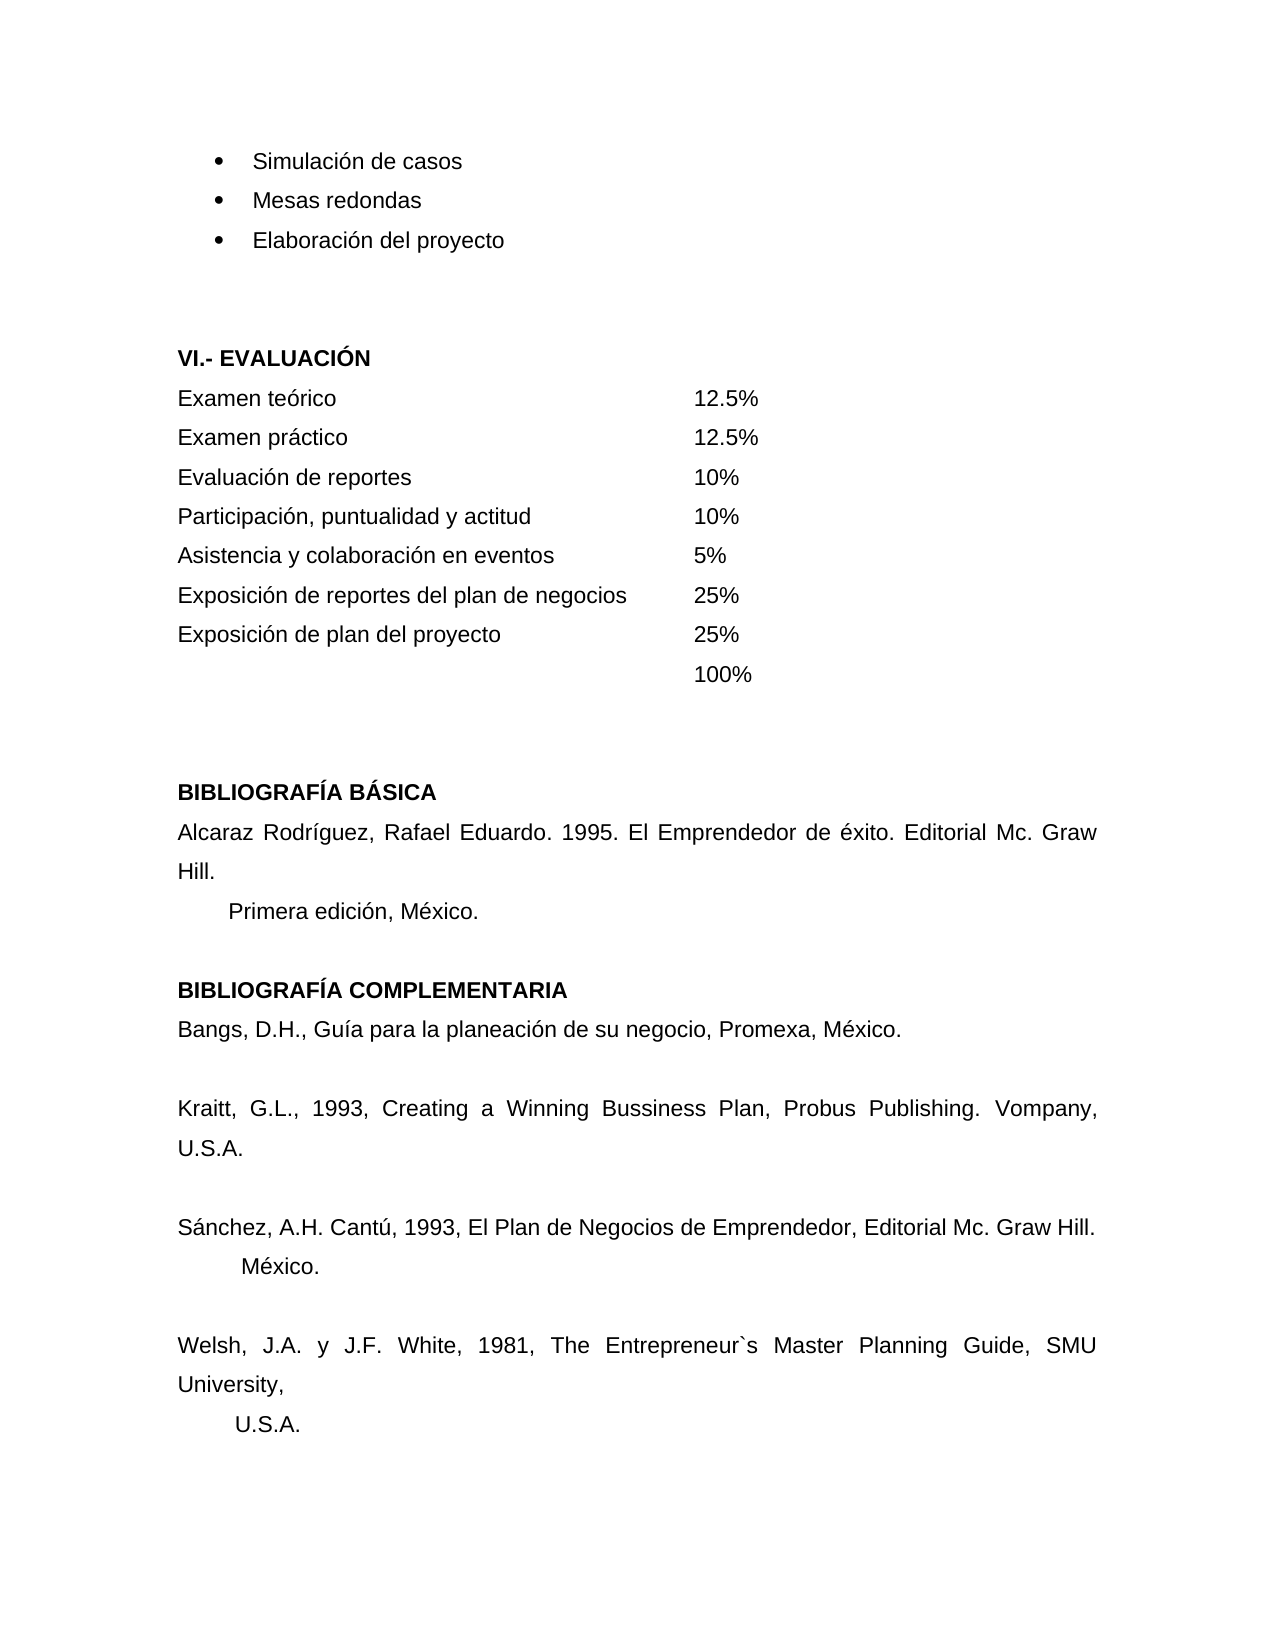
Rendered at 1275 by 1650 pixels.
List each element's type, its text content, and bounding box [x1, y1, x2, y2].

text Primera edición, México. [177, 898, 1098, 924]
text Participación, puntualidad y actitud 10% [177, 503, 1098, 529]
text Kraitt, G.L., 1993, Creating a Winning Bussiness Plan, Probus Publishing. Vompany, U.S.A. [177, 1095, 1098, 1161]
text Welsh, J.A. y J.F. White, 1981, The Entrepreneur`s Master Planning Guide, SMU University, [177, 1332, 1098, 1398]
text Evaluación de reportes 10% [177, 463, 1098, 490]
text U.S.A. [177, 1411, 1098, 1437]
text Exposición de reportes del plan de negocios 25% [177, 582, 1098, 608]
list Elaboración del proyecto [215, 227, 1098, 253]
text Sánchez, A.H. Cantú, 1993, El Plan de Negocios de Emprendedor, Editorial Mc. Graw Hill. [177, 1213, 1098, 1240]
text BIBLIOGRAFÍA COMPLEMENTARIA [177, 977, 1098, 1003]
text México. [177, 1253, 1098, 1279]
text Examen práctico 12.5% [177, 424, 1098, 450]
text 100% [177, 661, 1098, 687]
text Examen teórico 12.5% [177, 384, 1098, 411]
text Exposición de plan del proyecto 25% [177, 621, 1098, 648]
text Alcaraz Rodríguez, Rafael Eduardo. 1995. El Emprendedor de éxito. Editorial Mc. Graw Hill. [177, 819, 1098, 884]
text Asistencia y colaboración en eventos 5% [177, 542, 1098, 569]
text Bangs, D.H., Guía para la planeación de su negocio, Promexa, México. [177, 1016, 1098, 1042]
text BIBLIOGRAFÍA BÁSICA [177, 779, 1098, 806]
list Mesas redondas [215, 187, 1098, 213]
text VI.- EVALUACIÓN [177, 345, 1098, 371]
list Simulación de casos [215, 148, 1098, 174]
